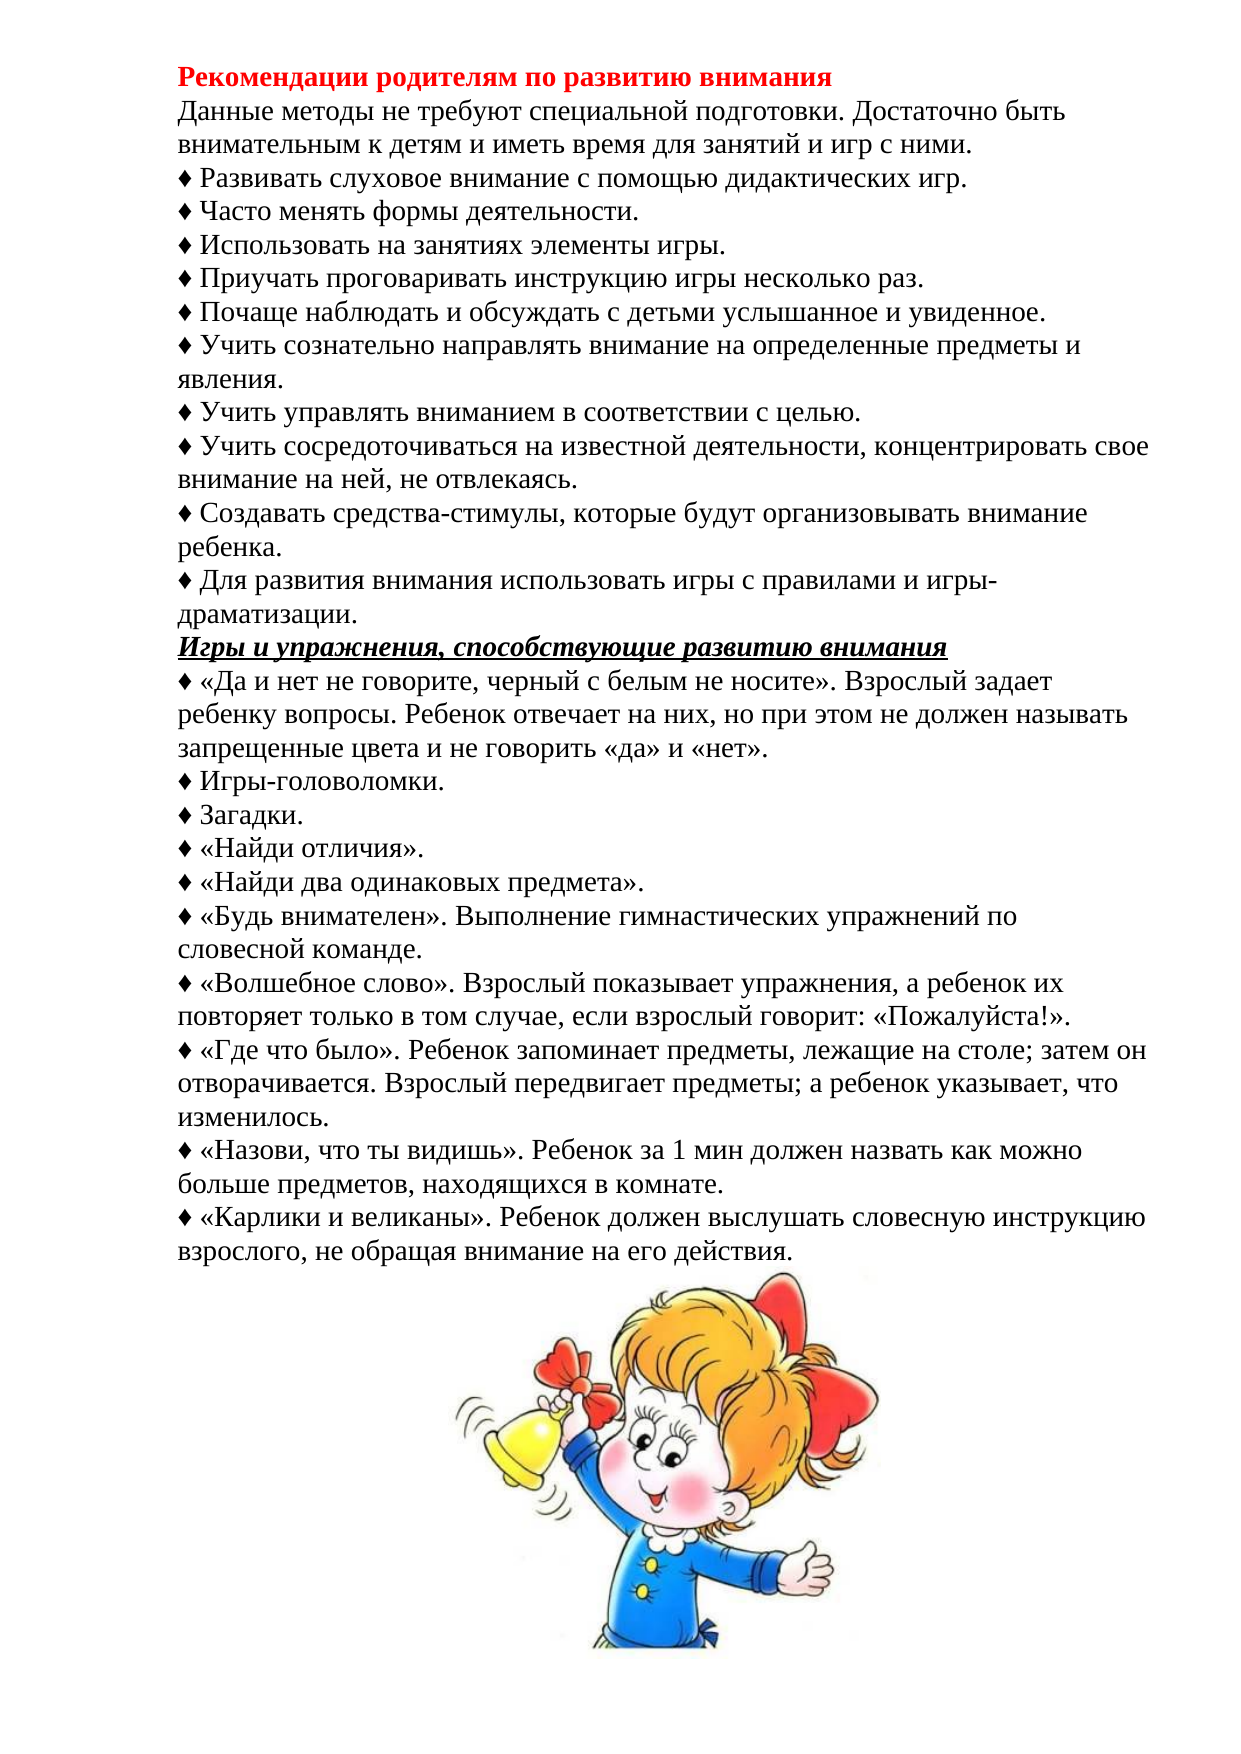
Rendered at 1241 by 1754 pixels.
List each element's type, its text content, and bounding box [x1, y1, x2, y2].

text ♦ «Карлики и великаны». Ребенок должен выслушать словесную инструкцию взрослого, не обращая внимание на его действия. [177, 1199, 1152, 1267]
text ♦ «Будь внимателен». Выполнение гимнастических упражнений по словесной команде. [177, 898, 1152, 965]
text Данные методы не требуют специальной подготовки. Достаточно быть внимательным к детям и иметь время для занятий и игр с ними. [177, 93, 1152, 160]
text ♦ Учить сосредоточиваться на известной деятельности, концентрировать свое внимание на ней, не отвлекаясь. [177, 428, 1152, 495]
text ♦ «Где что было». Ребенок запоминает предметы, лежащие на столе; затем он отворачивается. Взрослый передвигает предметы; а ребенок указывает, что изменилось. [177, 1032, 1152, 1132]
text ♦ Использовать на занятиях элементы игры. [177, 227, 1152, 260]
text ♦ Учить управлять вниманием в соответствии с целью. [177, 394, 1152, 428]
text ♦ Загадки. [177, 797, 1152, 831]
text ♦ «Назови, что ты видишь». Ребенок за 1 мин должен назвать как можно больше предметов, находящихся в комнате. [177, 1132, 1152, 1199]
picture [448, 1266, 881, 1659]
text ♦ Развивать слуховое внимание с помощью дидактических игр. [177, 160, 1152, 193]
text ♦ Для развития внимания использовать игры с правилами и игры-драматизации. [177, 562, 1152, 629]
text ♦ Приучать проговаривать инструкцию игры несколько раз. [177, 260, 1152, 294]
text ♦ Создавать средства-стимулы, которые будут организовывать внимание ребенка. [177, 495, 1152, 562]
text ♦ Учить сознательно направлять внимание на определенные предметы и явления. [177, 327, 1152, 394]
text ♦ Игры-головоломки. [177, 763, 1152, 797]
text ♦ «Найди отличия». [177, 831, 1152, 864]
text ♦ Почаще наблюдать и обсуждать с детьми услышанное и увиденное. [177, 294, 1152, 327]
text ♦ «Найди два одинаковых предмета». [177, 864, 1152, 898]
text ♦ «Волшебное слово». Взрослый показывает упражнения, а ребенок их повторяет только в том случае, если взрослый говорит: «Пожалуйста!». [177, 965, 1152, 1032]
text ♦ «Да и нет не говорите, черный с белым не носите». Взрослый задает ребенку вопросы. Ребенок отвечает на них, но при этом не должен называть запрещенные цвета и не говорить «да» и «нет». [177, 663, 1152, 763]
text ♦ Часто менять формы деятельности. [177, 193, 1152, 227]
text Игры и упражнения, способствующие развитию внимания [177, 629, 1152, 663]
text Рекомендации родителям по развитию внимания [177, 59, 1152, 93]
